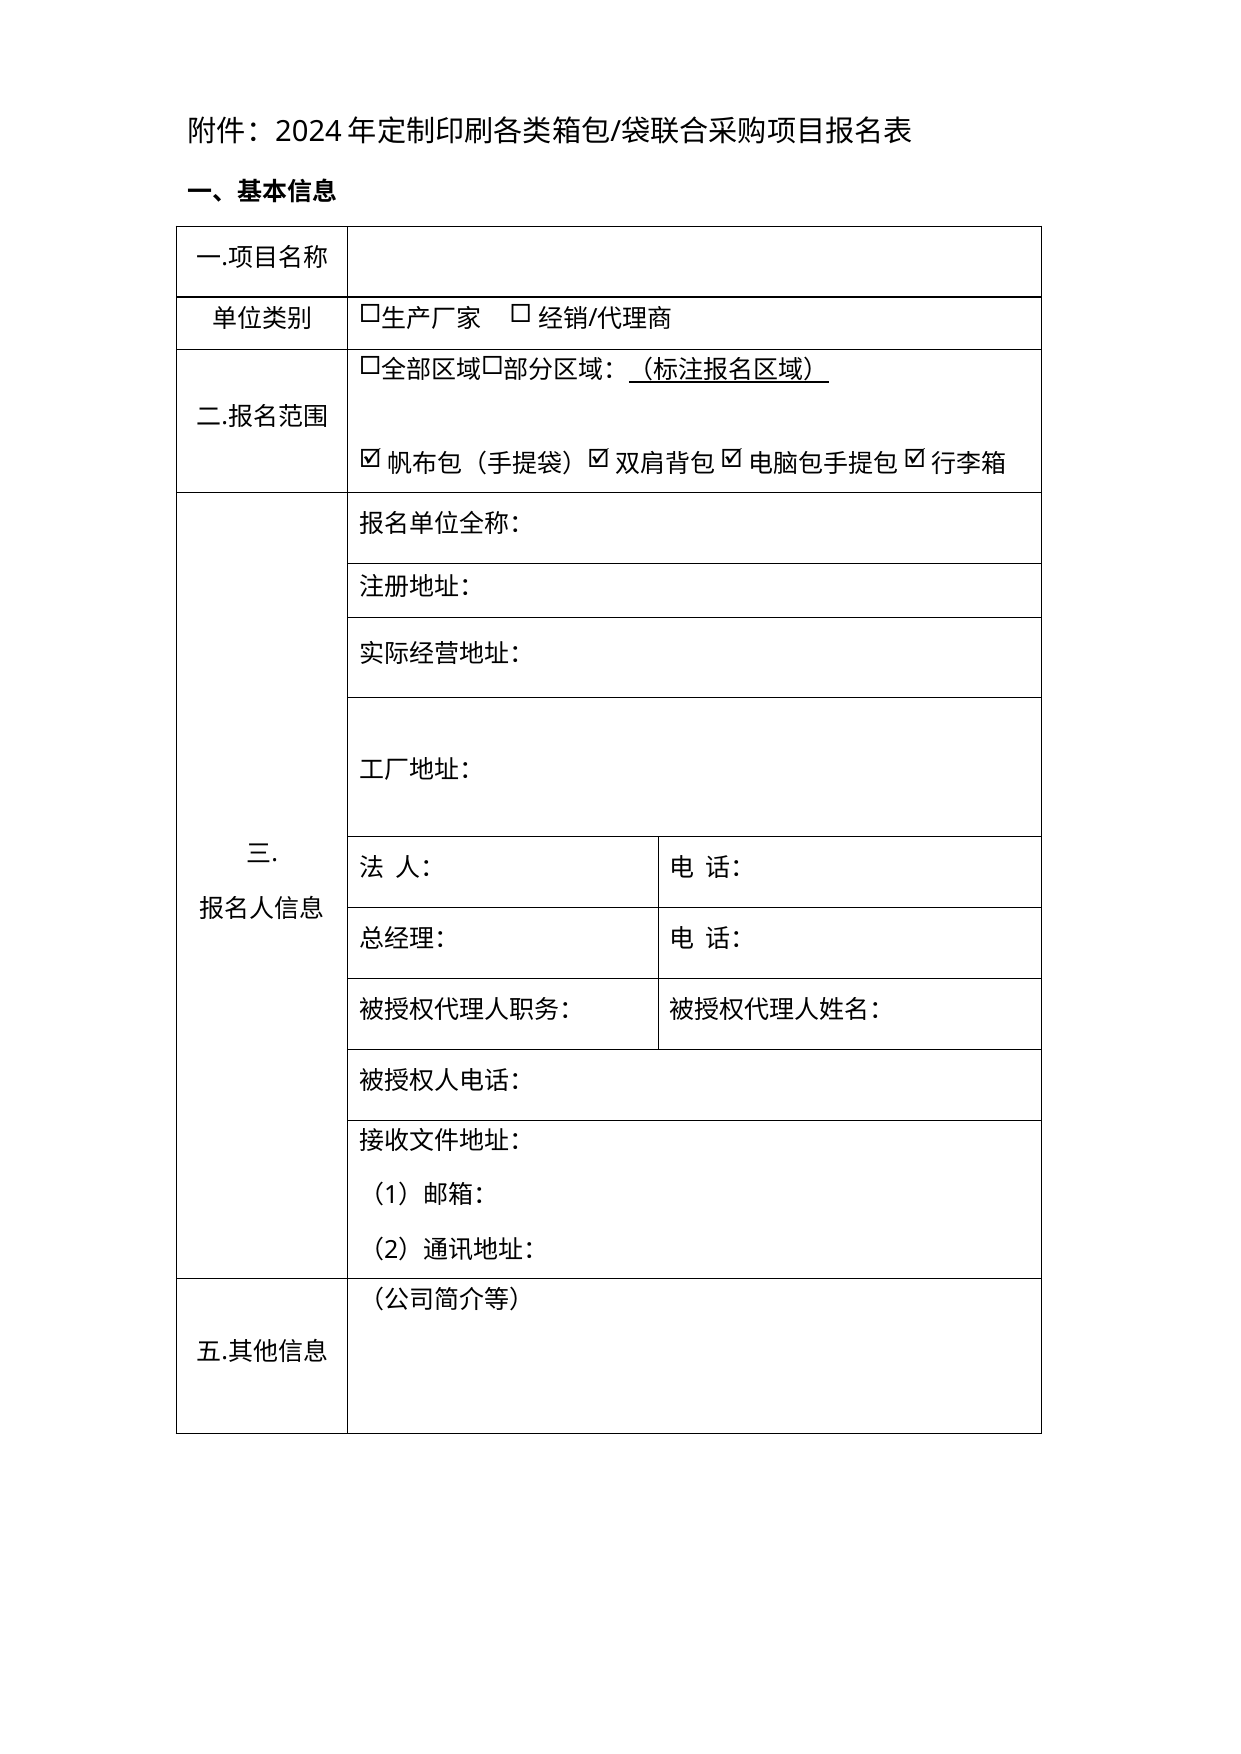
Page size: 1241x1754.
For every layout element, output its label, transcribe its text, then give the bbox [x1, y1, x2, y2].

text 附件：2024年定制印刷各类箱包/袋联合采购项目报名表 [187, 108, 1053, 150]
text 一、基本信息 [187, 171, 1053, 207]
table_cell 单位类别 [177, 298, 347, 349]
table_cell 实际经营地址： [348, 618, 1041, 697]
table_cell 五.其他信息 [177, 1279, 347, 1433]
table_cell 注册地址： [348, 564, 1041, 617]
table_cell 被授权代理人姓名： [659, 979, 1041, 1049]
table_cell 总经理： [348, 908, 658, 978]
table_cell 电 话： [659, 908, 1041, 978]
table_cell 三. 报名人信息 [177, 493, 347, 1278]
table_cell 法 人： [348, 837, 658, 907]
table_cell 全部区域部分区域：（标注报名区域） 帆布包（手提袋）双肩背包电脑包手提包行李箱 [348, 350, 1041, 492]
table_header 一.项目名称 [177, 227, 347, 296]
table_cell 二.报名范围 [177, 350, 347, 492]
table_cell 被授权人电话： [348, 1050, 1041, 1119]
table_cell 电 话： [659, 837, 1041, 907]
table_cell 报名单位全称： [348, 493, 1041, 563]
table_cell 被授权代理人职务： [348, 979, 658, 1049]
table_cell （公司简介等） [348, 1279, 1041, 1433]
table_cell 生产厂家 经销/代理商 [348, 298, 1041, 349]
table_cell 接收文件地址： （1）邮箱： （2）通讯地址： [348, 1121, 1041, 1278]
table_cell 工厂地址： [348, 698, 1041, 836]
table_header [348, 227, 1041, 296]
